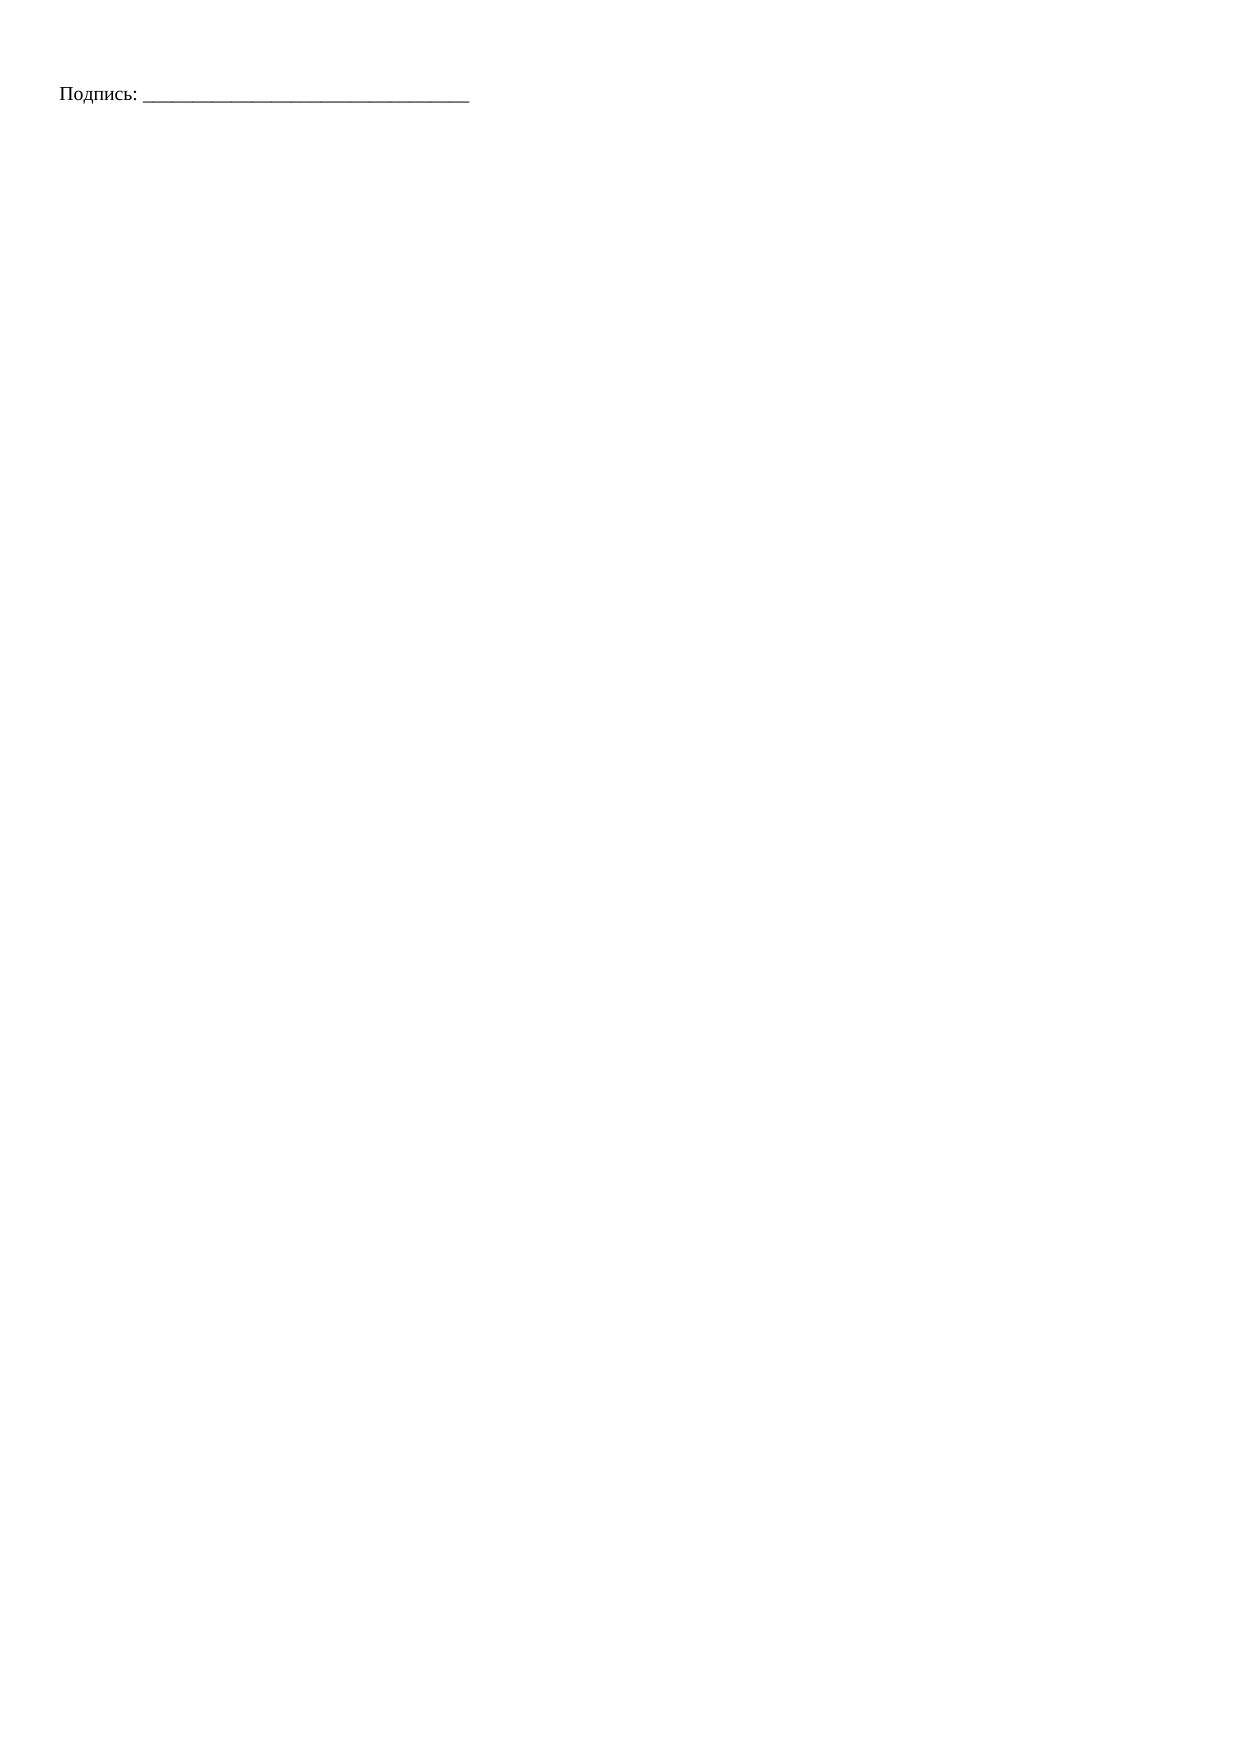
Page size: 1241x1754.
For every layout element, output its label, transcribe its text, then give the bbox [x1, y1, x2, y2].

text Подпись: _________________________________ [59, 82, 1181, 105]
